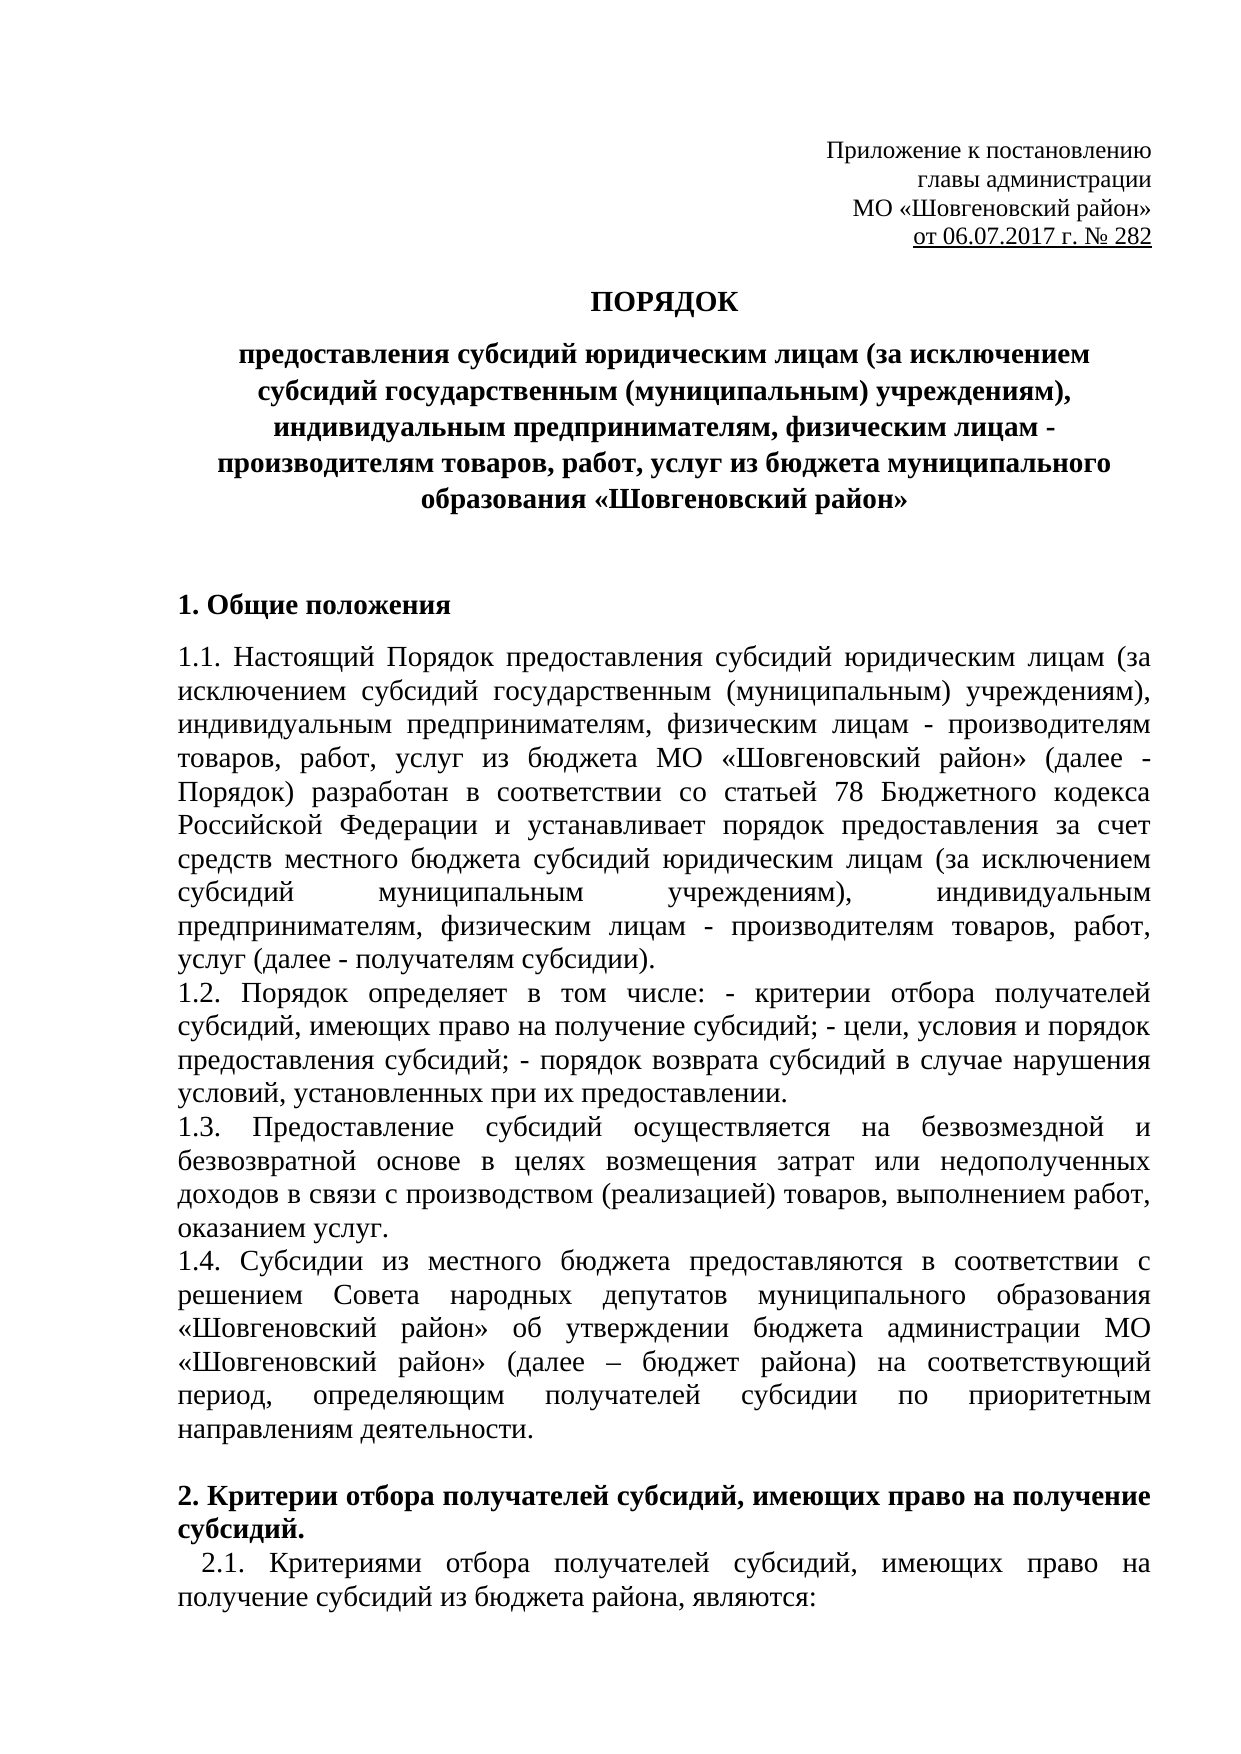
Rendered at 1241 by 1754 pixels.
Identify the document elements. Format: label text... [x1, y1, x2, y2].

text 2.1. Критериями отбора получателей субсидий, имеющих право на получение субсидий из бюджета района, являются: [177, 1545, 1152, 1612]
text 1.1. Настоящий Порядок предоставления субсидий юридическим лицам (за исключением субсидий государственным (муниципальным) учреждениям), индивидуальным предпринимателям, физическим лицам - производителям товаров, работ, услуг из бюджета МО «Шовгеновский район» (далее - Порядок) разработан в соответствии со статьей 78 Бюджетного кодекса Российской Федерации и устанавливает порядок предоставления за счет средств местного бюджета субсидий юридическим лицам (за исключением субсидий муниципальным учреждениям), индивидуальным предпринимателям, физическим лицам - производителям товаров, работ, услуг (далее - получателям субсидии). [177, 639, 1152, 975]
text Приложение к постановлению [177, 135, 1152, 164]
text от 06.07.2017 г. № 282 [177, 221, 1152, 250]
text главы администрации [177, 164, 1152, 193]
text 2. Критерии отбора получателей субсидий, имеющих право на получение субсидий. [177, 1478, 1152, 1545]
text 1.4. Субсидии из местного бюджета предоставляются в соответствии с решением Совета народных депутатов муниципального образования «Шовгеновский район» об утверждении бюджета администрации МО «Шовгеновский район» (далее – бюджет района) на соответствующий период, определяющим получателей субсидии по приоритетным направлениям деятельности. [177, 1243, 1152, 1444]
text 1.3. Предоставление субсидий осуществляется на безвозмездной и безвозвратной основе в целях возмещения затрат или недополученных доходов в связи с производством (реализацией) товаров, выполнением работ, оказанием услуг. [177, 1109, 1152, 1243]
text предоставления субсидий юридическим лицам (за исключением субсидий государственным (муниципальным) учреждениям), индивидуальным предпринимателям, физическим лицам - производителям товаров, работ, услуг из бюджета муниципального образования «Шовгеновский район» [177, 337, 1152, 515]
text 1.2. Порядок определяет в том числе: - критерии отбора получателей субсидий, имеющих право на получение субсидий; - цели, условия и порядок предоставления субсидий; - порядок возврата субсидий в случае нарушения условий, установленных при их предоставлении. [177, 975, 1152, 1109]
text МО «Шовгеновский район» [177, 193, 1152, 221]
text ПОРЯДОК [177, 284, 1152, 317]
text 1. Общие положения [177, 587, 1152, 620]
